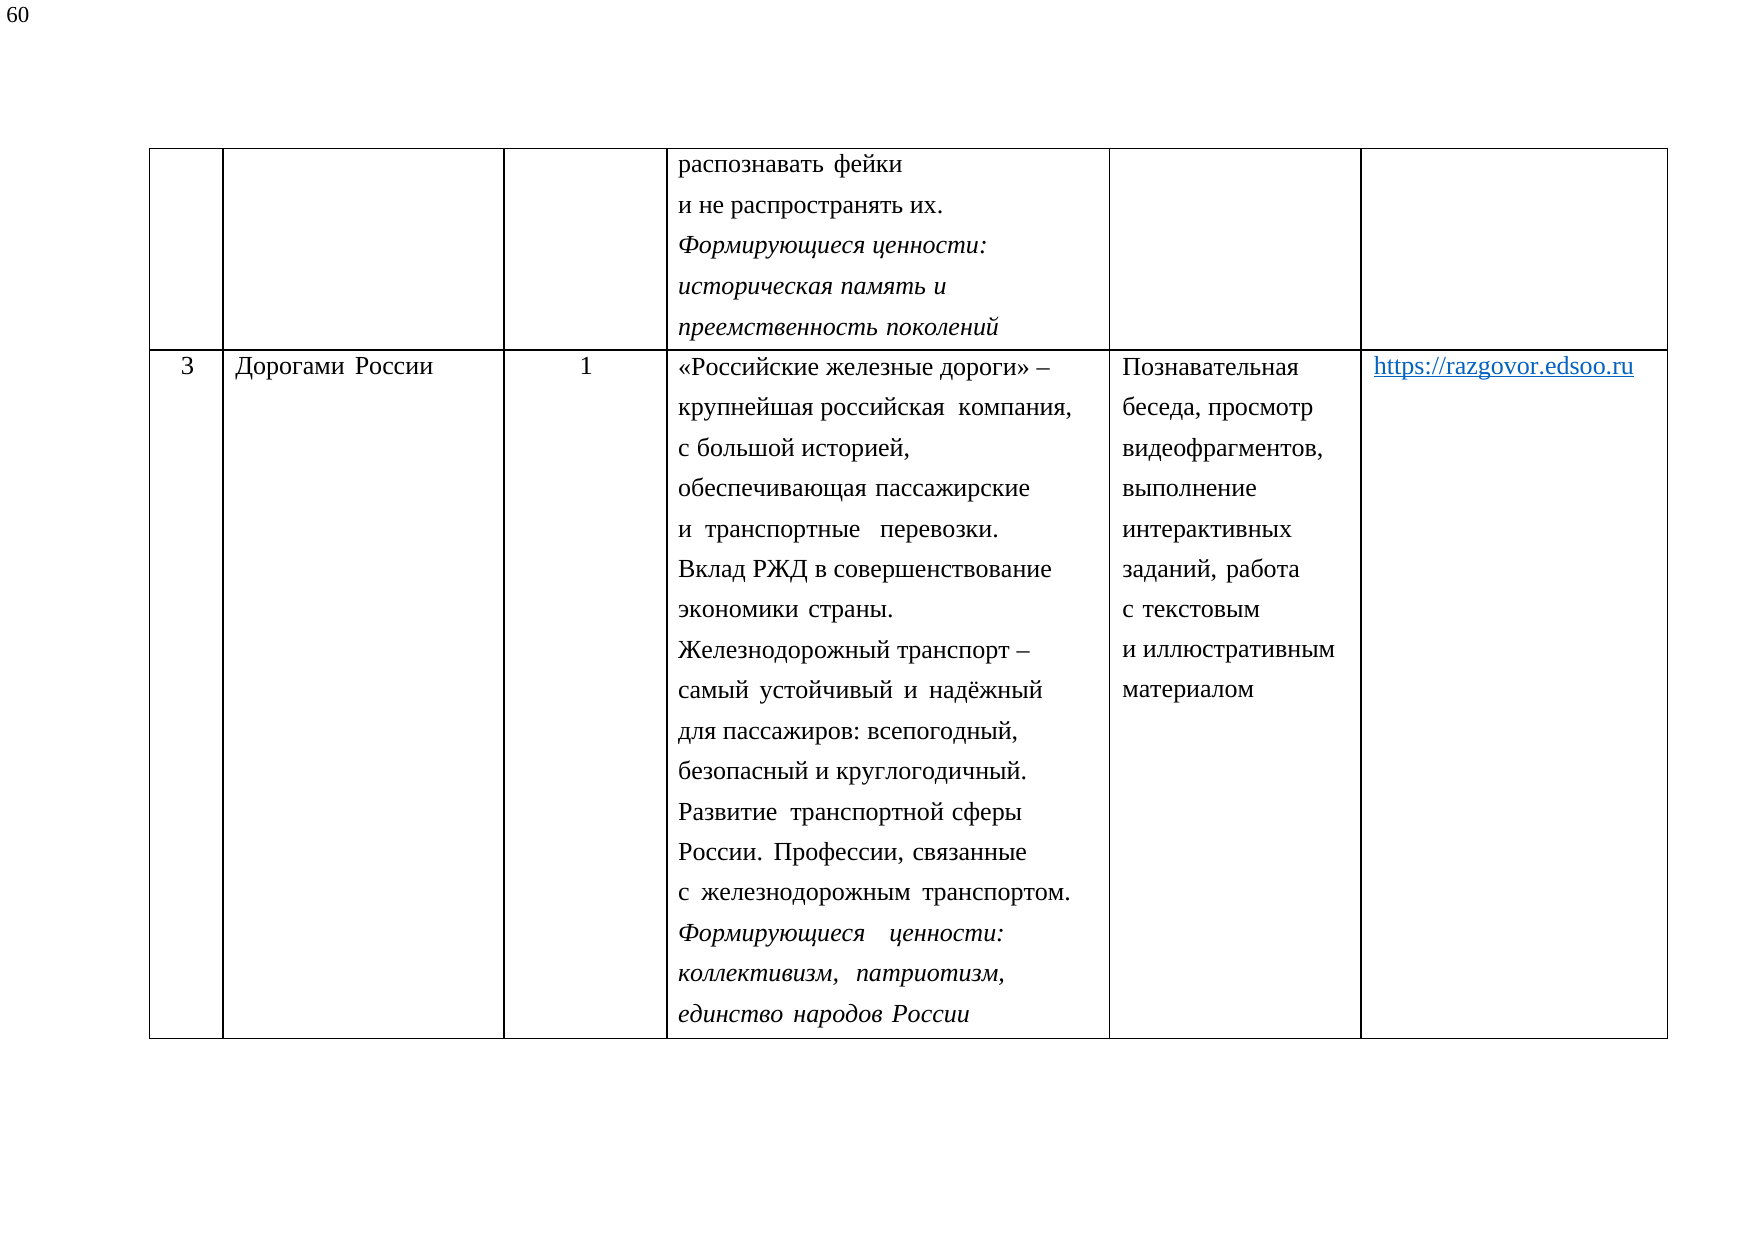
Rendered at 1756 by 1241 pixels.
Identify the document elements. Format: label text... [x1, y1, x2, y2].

table_header [505, 149, 666, 349]
table_header [224, 149, 503, 349]
table_cell 1 [505, 351, 666, 1038]
table_cell https://razgovor.edsoo.ru [1362, 351, 1667, 1038]
table_header [150, 149, 222, 349]
table_cell 3 [150, 351, 222, 1038]
table_header распознавать фейки и не распространять их. Формирующиеся ценности: историческая память и преемственность поколений [668, 149, 1109, 349]
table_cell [1110, 351, 1360, 1038]
table_cell Дорогами России [224, 351, 503, 1038]
table_header [1110, 149, 1360, 349]
table_cell «Российские железные дороги» – крупнейшая российская компания, с большой историей, обеспечивающая пассажирские и транспортные перевозки. Вклад РЖД в совершенствование экономики страны. Железнодорожный транспорт – самый устойчивый и надёжный для пассажиров: всепогодный, безопасный и круглогодичный. Развитие транспортной сферы России. Профессии, связанные с железнодорожным транспортом. Формирующиеся ценности: коллективизм, патриотизм, единство народов России [668, 351, 1109, 1038]
table_header [1362, 149, 1667, 349]
